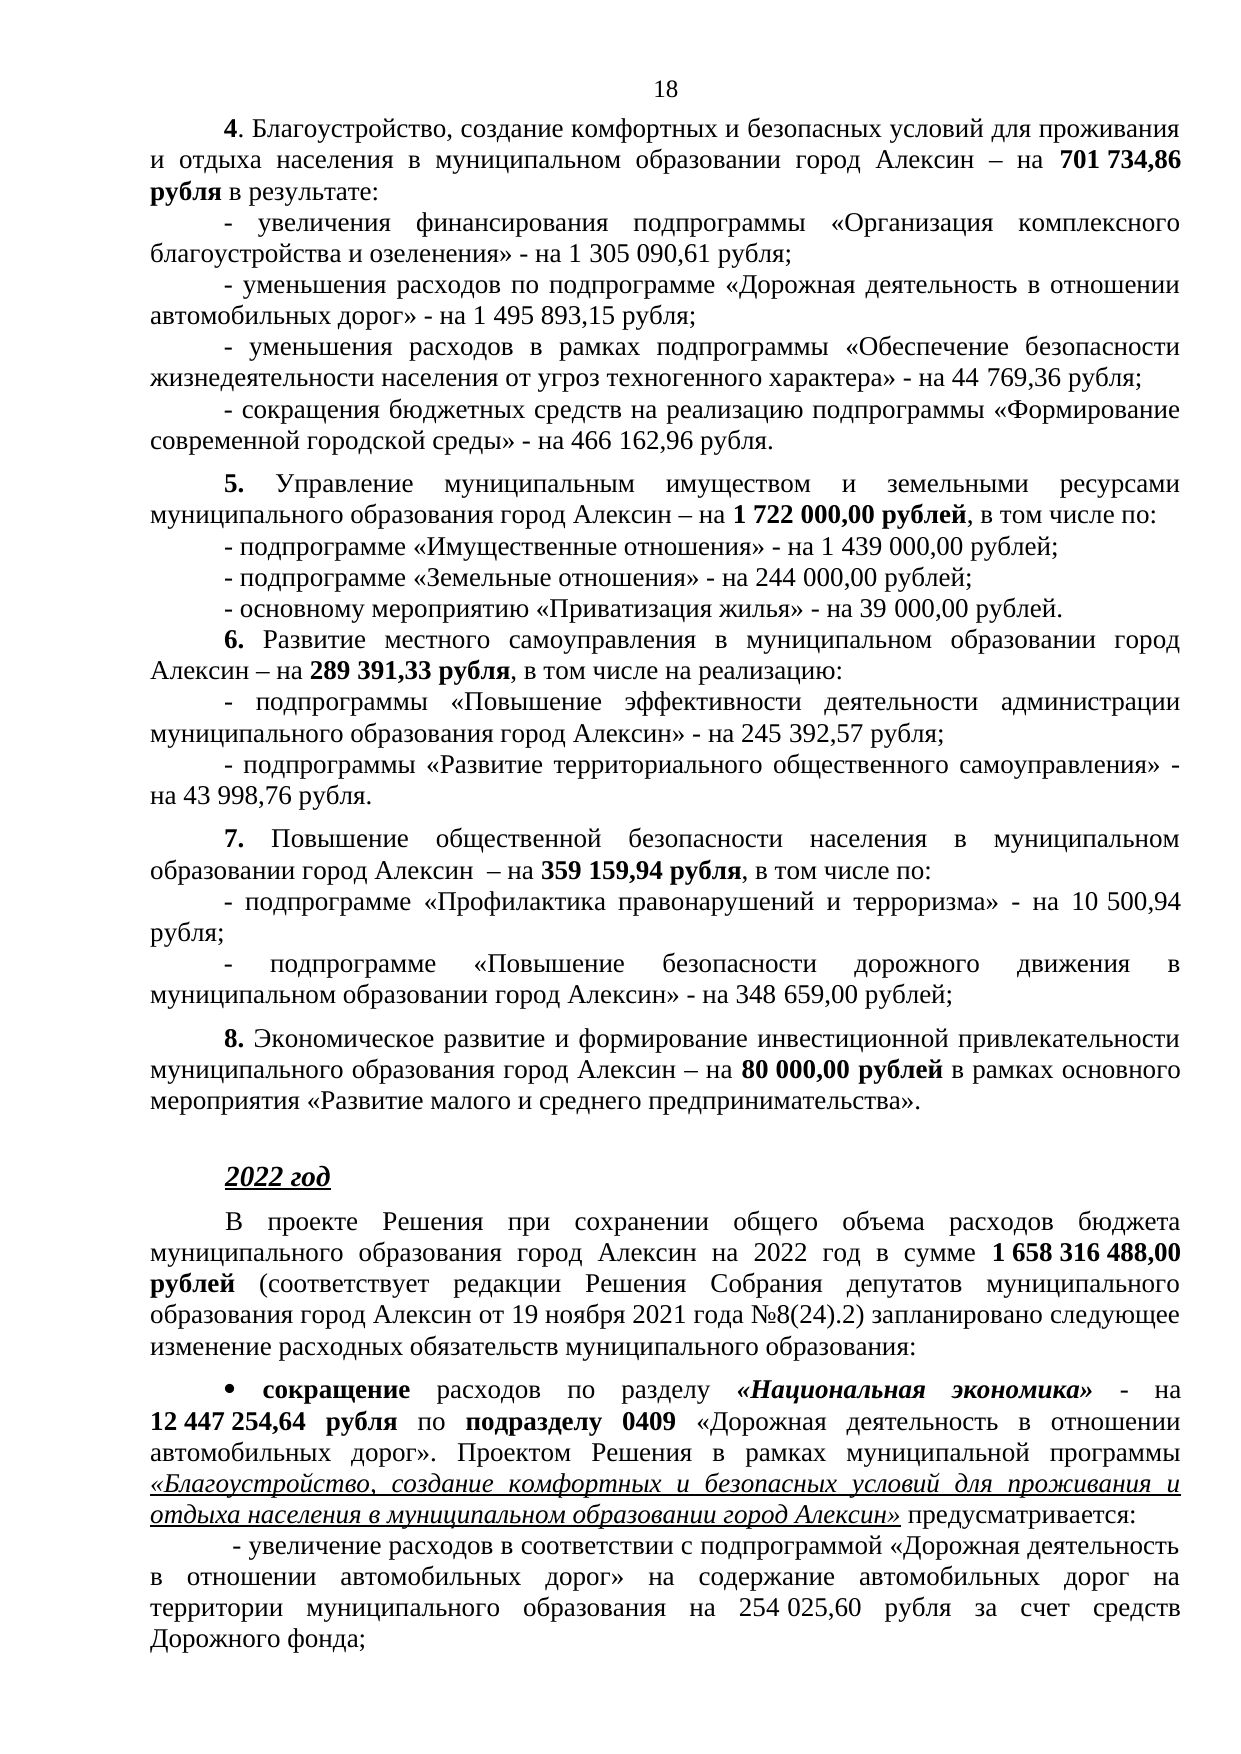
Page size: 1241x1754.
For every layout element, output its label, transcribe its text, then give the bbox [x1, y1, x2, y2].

list сокращение расходов по разделу «Национальная экономика» - на 12 447 254,64 рубля по подразделу 0409 «Дорожная деятельность в отношении автомобильных дорог». Проектом Решения в рамках муниципальной программы «Благоустройство, создание комфортных и безопасных условий для проживания и отдыха населения в муниципальном образовании город Алексин» предусматривается: [150, 1496, 1181, 1529]
text - подпрограммы «Повышение эффективности деятельности администрации муниципального образования город Алексин» - на 245 392,57 рубля; [150, 686, 1181, 748]
text - уменьшения расходов по подпрограмме «Дорожная деятельность в отношении автомобильных дорог» - на 1 495 893,15 рубля; [150, 268, 1181, 330]
text - увеличение расходов в соответствии с подпрограммой «Дорожная деятельность в отношении автомобильных дорог» на содержание автомобильных дорог на территории муниципального образования на 254 025,60 рубля за счет средств Дорожного фонда; [150, 1529, 1181, 1654]
text 5. Управление муниципальным имуществом и земельными ресурсами муниципального образования город Алексин – на 1 722 000,00 рублей, в том числе по: [150, 467, 1181, 530]
text В проекте Решения при сохранении общего объема расходов бюджета муниципального образования город Алексин на 2022 год в сумме 1 658 316 488,00 рублей (соответствует редакции Решения Собрания депутатов муниципального образования город Алексин от 19 ноября 2021 года №8(24).2) запланировано следующее изменение расходных обязательств муниципального образования: [150, 1205, 1181, 1361]
text - уменьшения расходов в рамках подпрограммы «Обеспечение безопасности жизнедеятельности населения от угроз техногенного характера» - на 44 769,36 рубля; [150, 330, 1181, 393]
text - увеличения финансирования подпрограммы «Организация комплексного благоустройства и озеленения» - на 1 305 090,61 рубля; [150, 206, 1181, 268]
text 2022 год [150, 1159, 1181, 1193]
text 7. Повышение общественной безопасности населения в муниципальном образовании город Алексин – на 359 159,94 рубля, в том числе по: [150, 823, 1181, 885]
text - подпрограмме «Имущественные отношения» - на 1 439 000,00 рублей; [150, 530, 1181, 561]
text 8. Экономическое развитие и формирование инвестиционной привлекательности муниципального образования город Алексин – на 80 000,00 рублей в рамках основного мероприятия «Развитие малого и среднего предпринимательства». [150, 1022, 1181, 1115]
text 6. Развитие местного самоуправления в муниципальном образовании город Алексин – на 289 391,33 рубля, в том числе на реализацию: [150, 623, 1181, 686]
text 4. Благоустройство, создание комфортных и безопасных условий для проживания и отдыха населения в муниципальном образовании город Алексин – на 701 734,86 рубля в результате: [150, 112, 1181, 206]
text - основному мероприятию «Приватизация жилья» - на 39 000,00 рублей. [150, 592, 1181, 623]
text - подпрограммы «Развитие территориального общественного самоуправления» - на 43 998,76 рубля. [150, 748, 1181, 810]
list сокращение расходов по разделу «Национальная экономика» - на 12 447 254,64 рубля по подразделу 0409 «Дорожная деятельность в отношении автомобильных дорог». Проектом Решения в рамках муниципальной программы «Благоустройство, создание комфортных и безопасных условий для проживания и отдыха населения в муниципальном образовании город Алексин» предусматривается: [150, 1373, 1181, 1494]
text - подпрограмме «Профилактика правонарушений и терроризма» - на 10 500,94 рубля; [150, 885, 1181, 947]
text - подпрограмме «Земельные отношения» - на 244 000,00 рублей; [150, 561, 1181, 592]
text - подпрограмме «Повышение безопасности дорожного движения в муниципальном образовании город Алексин» - на 348 659,00 рублей; [150, 947, 1181, 1009]
text - сокращения бюджетных средств на реализацию подпрограммы «Формирование современной городской среды» - на 466 162,96 рубля. [150, 393, 1181, 455]
